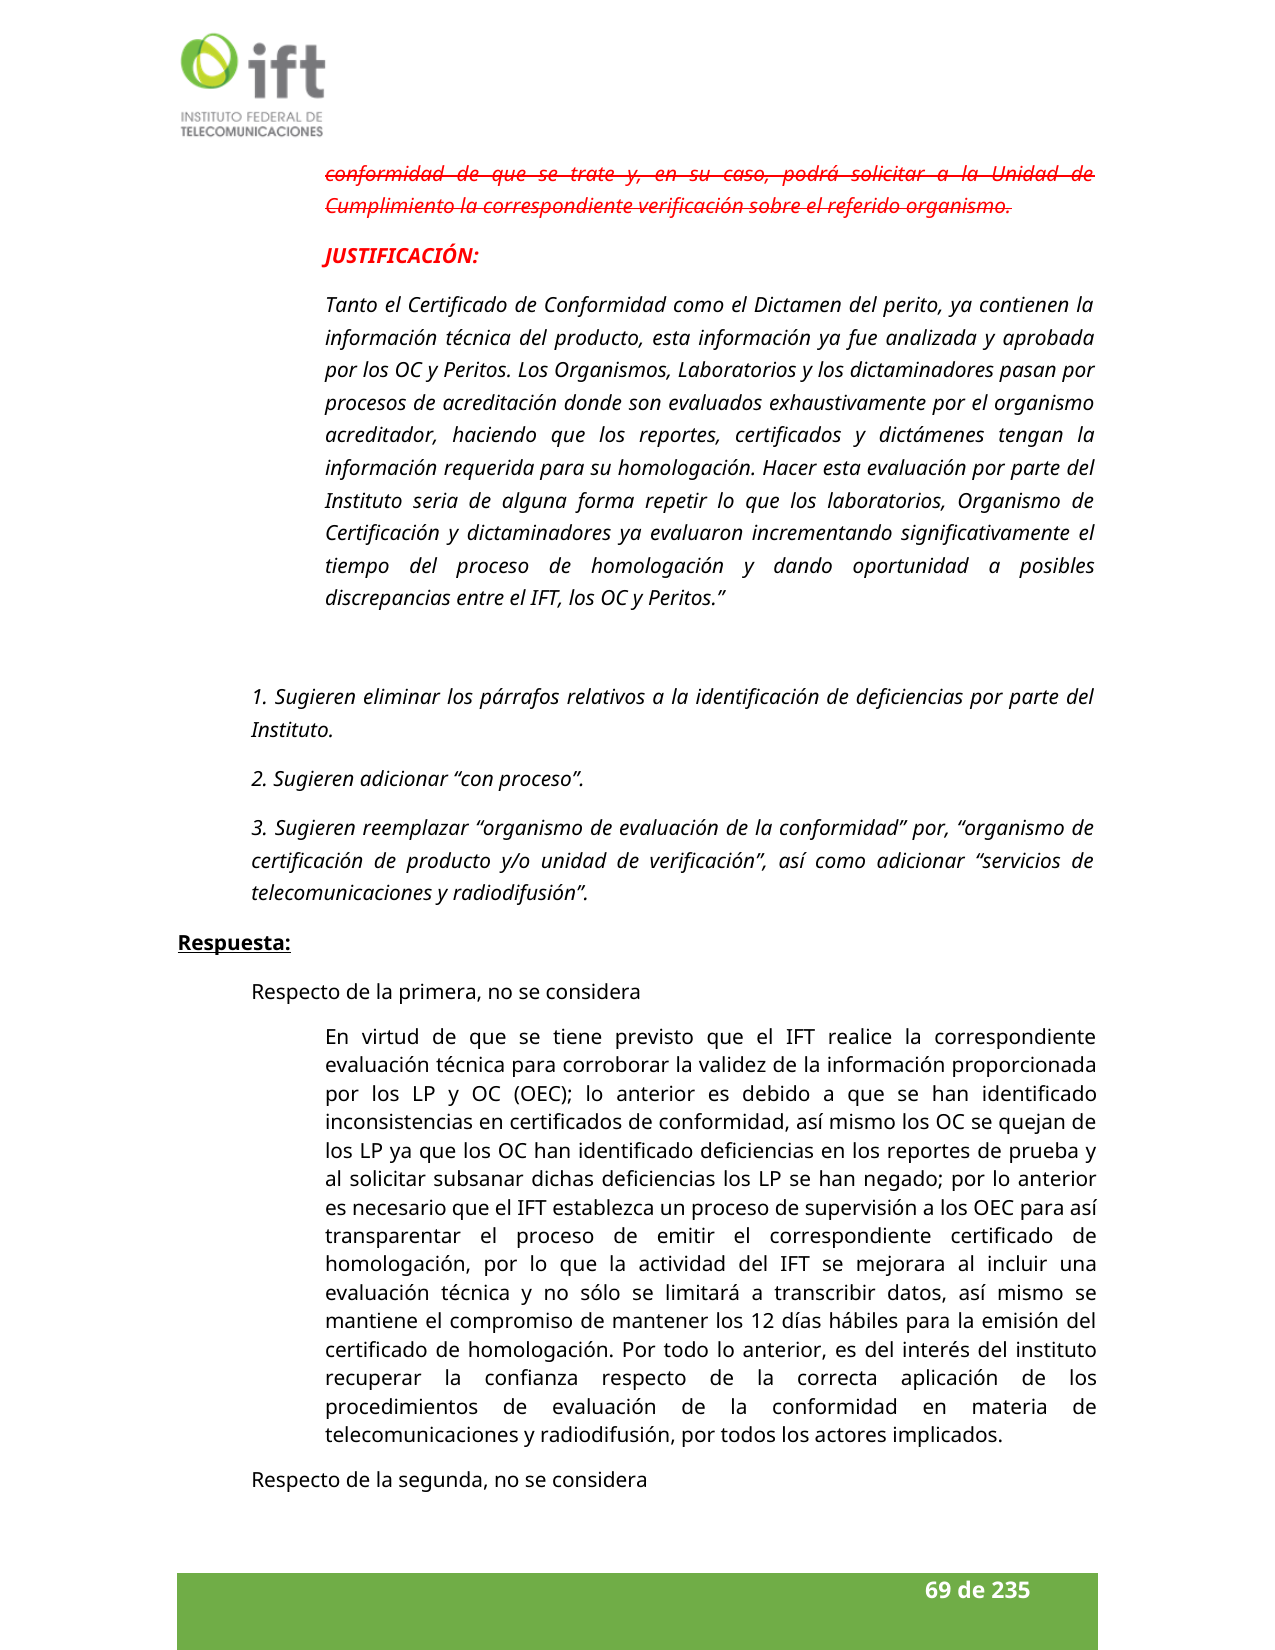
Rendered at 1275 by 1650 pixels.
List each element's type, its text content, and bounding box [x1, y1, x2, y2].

text 2. Sugieren adicionar “con proceso”. [251, 764, 1098, 792]
picture [177, 27, 334, 145]
text 1. Sugieren eliminar los párrafos relativos a la identificación de deficiencias por parte del Instituto. [251, 682, 1098, 743]
text JUSTIFICACIÓN: [251, 241, 1098, 269]
text En virtud de que se tiene previsto que el IFT realice la correspondiente evaluación técnica para corroborar la validez de la información proporcionada por los LP y OC (OEC); lo anterior es debido a que se han identificado inconsistencias en certificados de conformidad, así mismo los OC se quejan de los LP ya que los OC han identificado deficiencias en los reportes de prueba y al solicitar subsanar dichas deficiencias los LP se han negado; por lo anterior es necesario que el IFT establezca un proceso de supervisión a los OEC para así transparentar el proceso de emitir el correspondiente certificado de homologación, por lo que la actividad del IFT se mejorara al incluir una evaluación técnica y no sólo se limitará a transcribir datos, así mismo se mantiene el compromiso de mantener los 12 días hábiles para la emisión del certificado de homologación. Por todo lo anterior, es del interés del instituto recuperar la confianza respecto de la correcta aplicación de los procedimientos de evaluación de la conformidad en materia de telecomunicaciones y radiodifusión, por todos los actores implicados. [325, 1022, 1098, 1449]
text Respecto de la primera, no se considera [177, 977, 1098, 1005]
text 3. Sugieren reemplazar “organismo de evaluación de la conformidad” por, “organismo de certificación de producto y/o unidad de verificación”, así como adicionar “servicios de telecomunicaciones y radiodifusión”. [251, 813, 1098, 907]
text Respuesta: [177, 928, 1098, 956]
text Tanto el Certificado de Conformidad como el Dictamen del perito, ya contienen la información técnica del producto, esta información ya fue analizada y aprobada por los OC y Peritos. Los Organismos, Laboratorios y los dictaminadores pasan por procesos de acreditación donde son evaluados exhaustivamente por el organismo acreditador, haciendo que los reportes, certificados y dictámenes tengan la información requerida para su homologación. Hacer esta evaluación por parte del Instituto seria de alguna forma repetir lo que los laboratorios, Organismo de Certificación y dictaminadores ya evaluaron incrementando significativamente el tiempo del proceso de homologación y dando oportunidad a posibles discrepancias entre el IFT, los OC y Peritos.” [325, 290, 1098, 612]
text Respecto de la segunda, no se considera [177, 1465, 1098, 1494]
